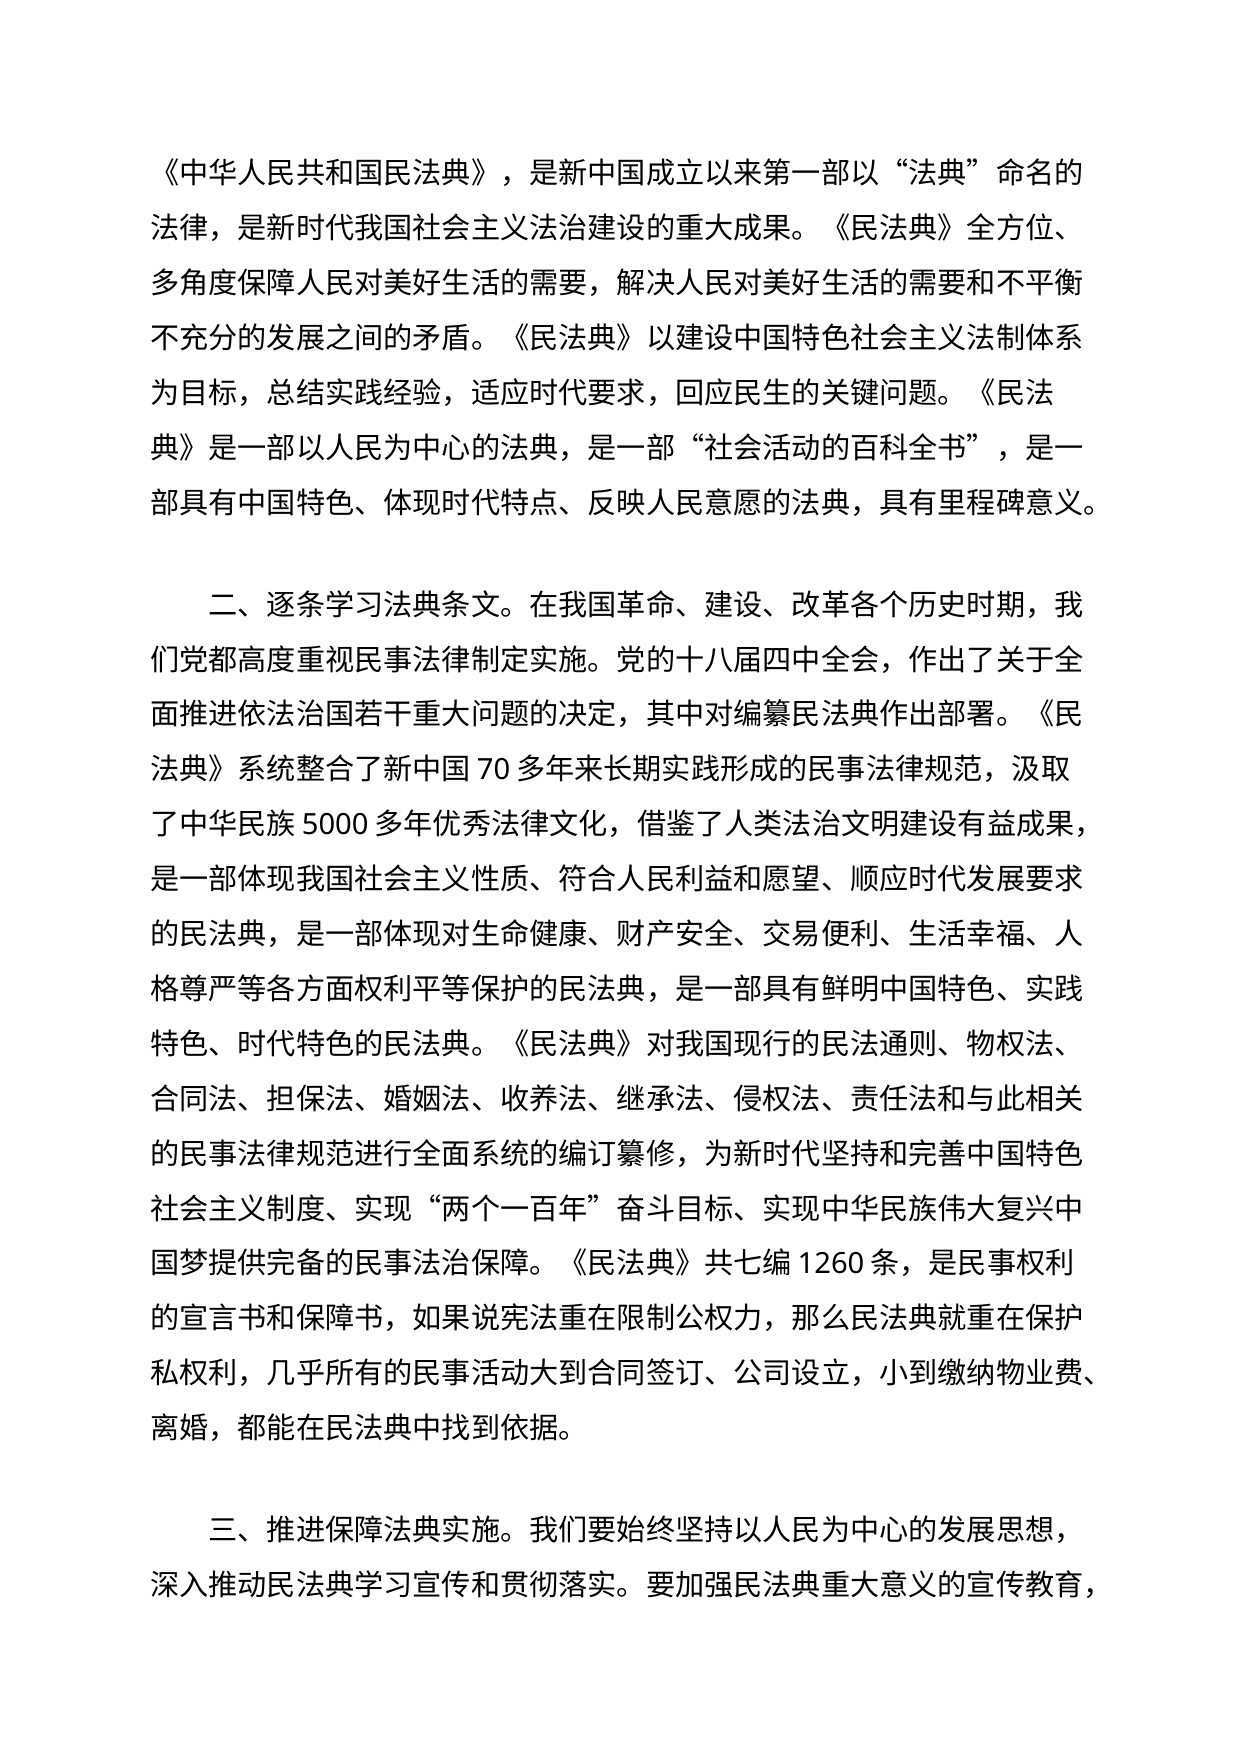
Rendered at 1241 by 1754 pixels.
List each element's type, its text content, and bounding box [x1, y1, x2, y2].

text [150, 1507, 1090, 1604]
text 二、逐条学习法典条文。在我国革命、建设、改革各个历史时期，我们党都高度重视民事法律制定实施。党的十八届四中全会，作出了关于全面推进依法治国若干重大问题的决定，其中对编纂民法典作出部署。《民法典》系统整合了新中国70多年来长期实践形成的民事法律规范，汲取了中华民族5000多年优秀法律文化，借鉴了人类法治文明建设有益成果，是一部体现我国社会主义性质、符合人民利益和愿望、顺应时代发展要求的民法典，是一部体现对生命健康、财产安全、交易便利、生活幸福、人格尊严等各方面权利平等保护的民法典，是一部具有鲜明中国特色、实践特色、时代特色的民法典。《民法典》对我国现行的民法通则、物权法、合同法、担保法、婚姻法、收养法、继承法、侵权法、责任法和与此相关的民事法律规范进行全面系统的编订纂修，为新时代坚持和完善中国特色社会主义制度、实现“两个一百年”奋斗目标、实现中华民族伟大复兴中国梦提供完备的民事法治保障。《民法典》共七编1260条，是民事权利的宣言书和保障书，如果说宪法重在限制公权力，那么民法典就重在保护私权利，几乎所有的民事活动大到合同签订、公司设立，小到缴纳物业费、离婚，都能在民法典中找到依据。 [150, 581, 1090, 1447]
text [150, 150, 1090, 522]
